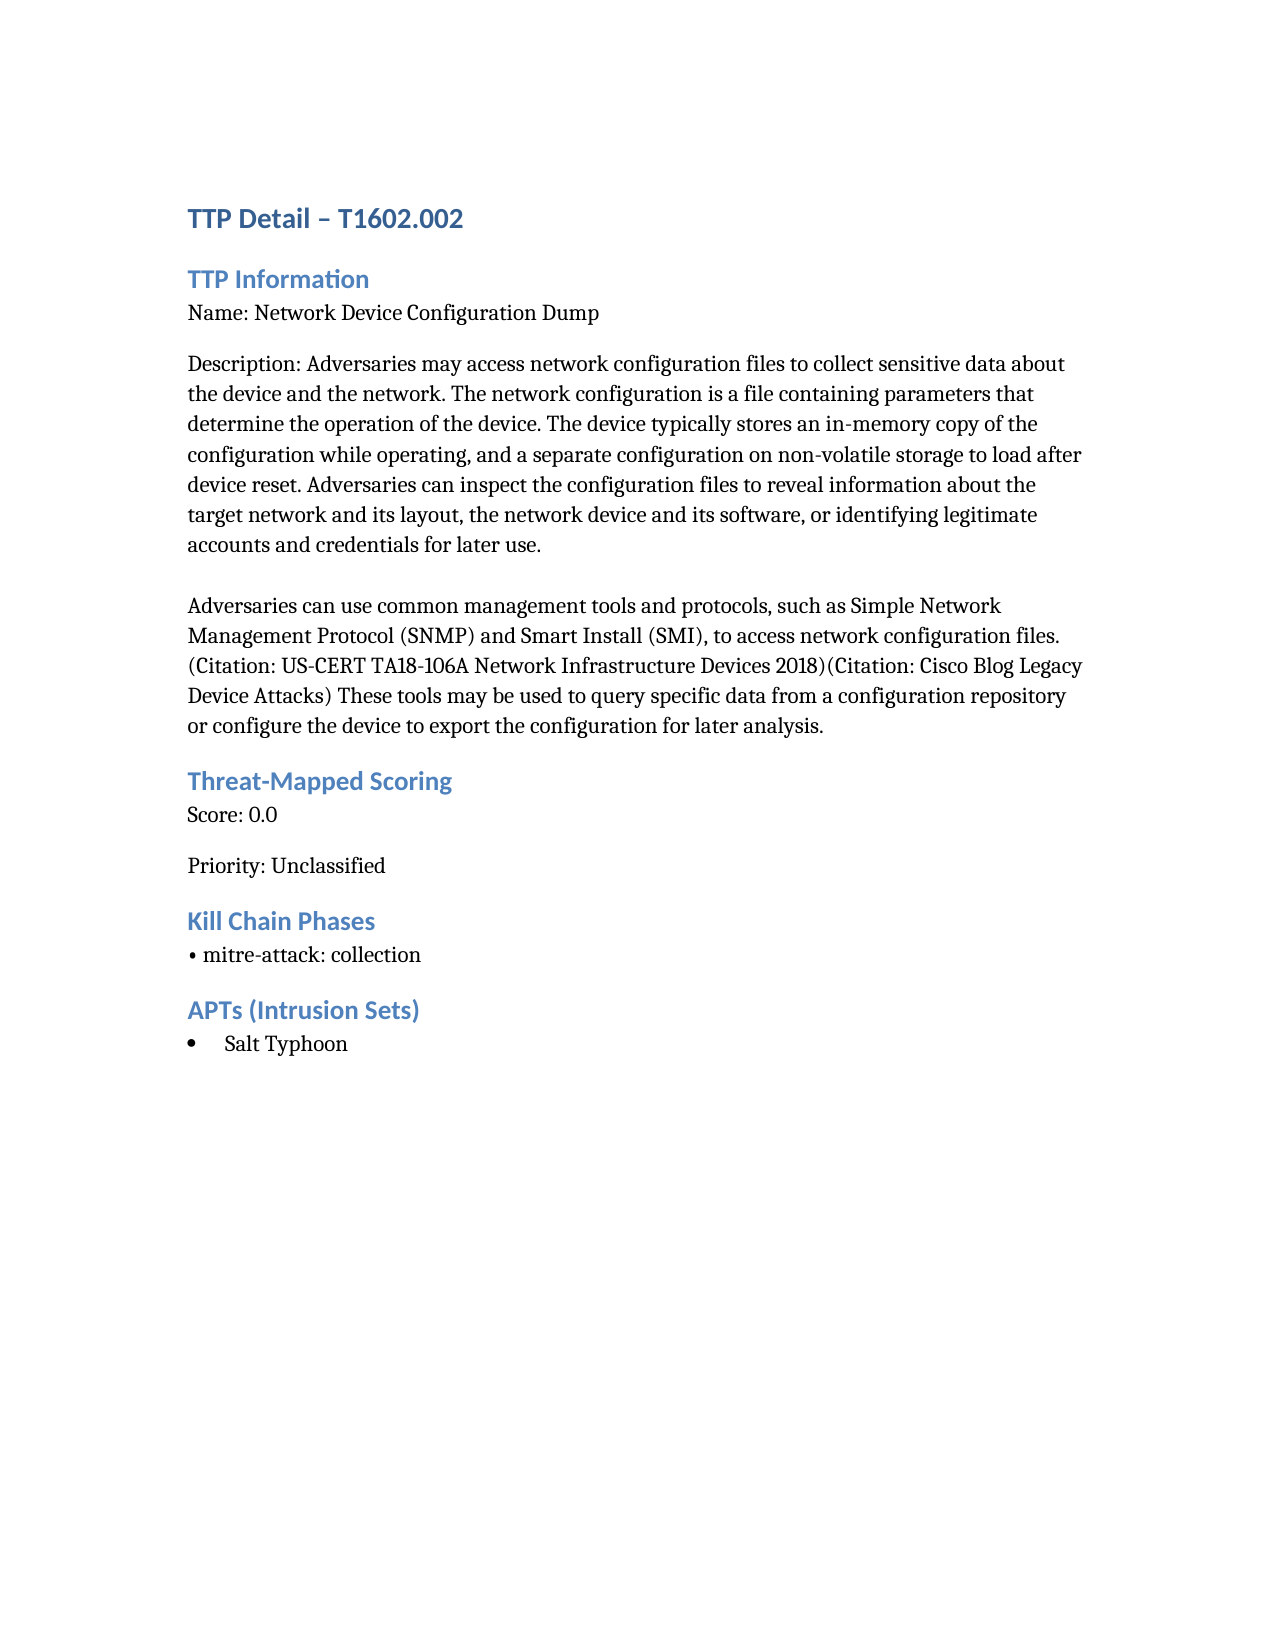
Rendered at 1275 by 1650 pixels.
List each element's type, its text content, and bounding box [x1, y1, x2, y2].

subtitle Threat-Mapped Scoring [187, 764, 1087, 797]
text Name: Network Device Configuration Dump [187, 300, 1087, 326]
list Salt Typhoon [187, 1031, 1087, 1057]
subtitle APTs (Intrusion Sets) [187, 993, 1087, 1026]
text Description: Adversaries may access network configuration files to collect sensitive data about the device and the network. The network configuration is a file containing parameters that determine the operation of the device. The device typically stores an in-memory copy of the configuration while operating, and a separate configuration on non-volatile storage to load after device reset. Adversaries can inspect the configuration files to reveal information about the target network and its layout, the network device and its software, or identifying legitimate accounts and credentials for later use. Adversaries can use common management tools and protocols, such as Simple Network Management Protocol (SNMP) and Smart Install (SMI), to access network configuration files.(Citation: US-CERT TA18-106A Network Infrastructure Devices 2018)(Citation: Cisco Blog Legacy Device Attacks) These tools may be used to query specific data from a configuration repository or configure the device to export the configuration for later analysis. [187, 351, 1087, 739]
text • mitre-attack: collection [187, 942, 1087, 968]
subtitle Kill Chain Phases [187, 904, 1087, 937]
text Priority: Unclassified [187, 853, 1087, 879]
subtitle TTP Detail – T1602.002 [187, 200, 1087, 236]
text Score: 0.0 [187, 802, 1087, 828]
subtitle TTP Information [187, 262, 1087, 295]
